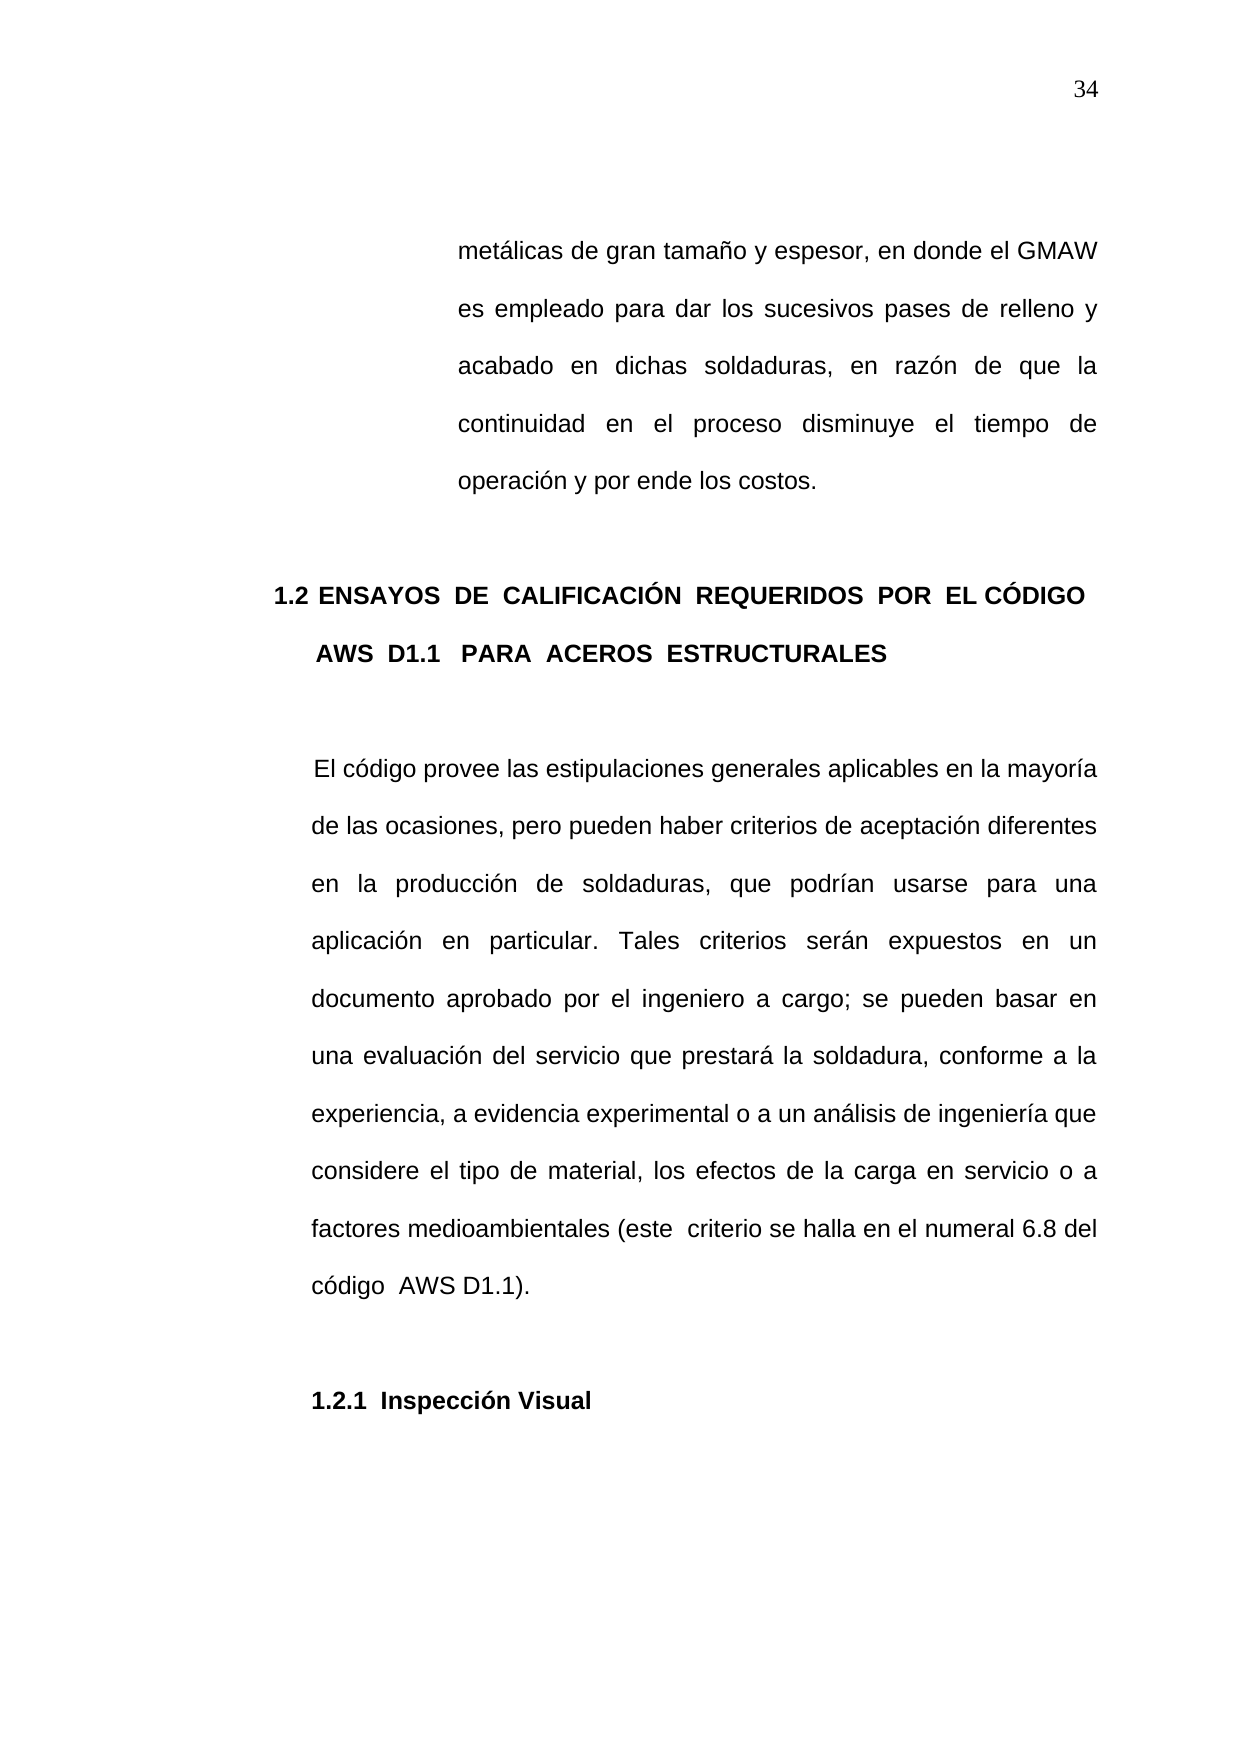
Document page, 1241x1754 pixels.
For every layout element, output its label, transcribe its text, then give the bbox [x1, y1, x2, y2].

subtitle ENSAYOS DE CALIFICACIÓN REQUERIDOS POR EL CÓDIGO [274, 581, 1098, 610]
text 1.2.1 Inspección Visual [311, 1386, 1098, 1415]
subtitle AWS D1.1 PARA ACEROS ESTRUCTURALES [274, 639, 1098, 667]
text El código provee las estipulaciones generales aplicables en la mayoría de las ocasiones, pero pueden haber criterios de aceptación diferentes en la producción de soldaduras, que podrían usarse para una aplicación en particular. Tales criterios serán expuestos en un documento aprobado por el ingeniero a cargo; se pueden basar en una evaluación del servicio que prestará la soldadura, conforme a la experiencia, a evidencia experimental o a un análisis de ingeniería que considere el tipo de material, los efectos de la carga en servicio o a factores medioambientales (este criterio se halla en el numeral 6.8 del código AWS D1.1). [292, 754, 1098, 1300]
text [458, 236, 1098, 495]
